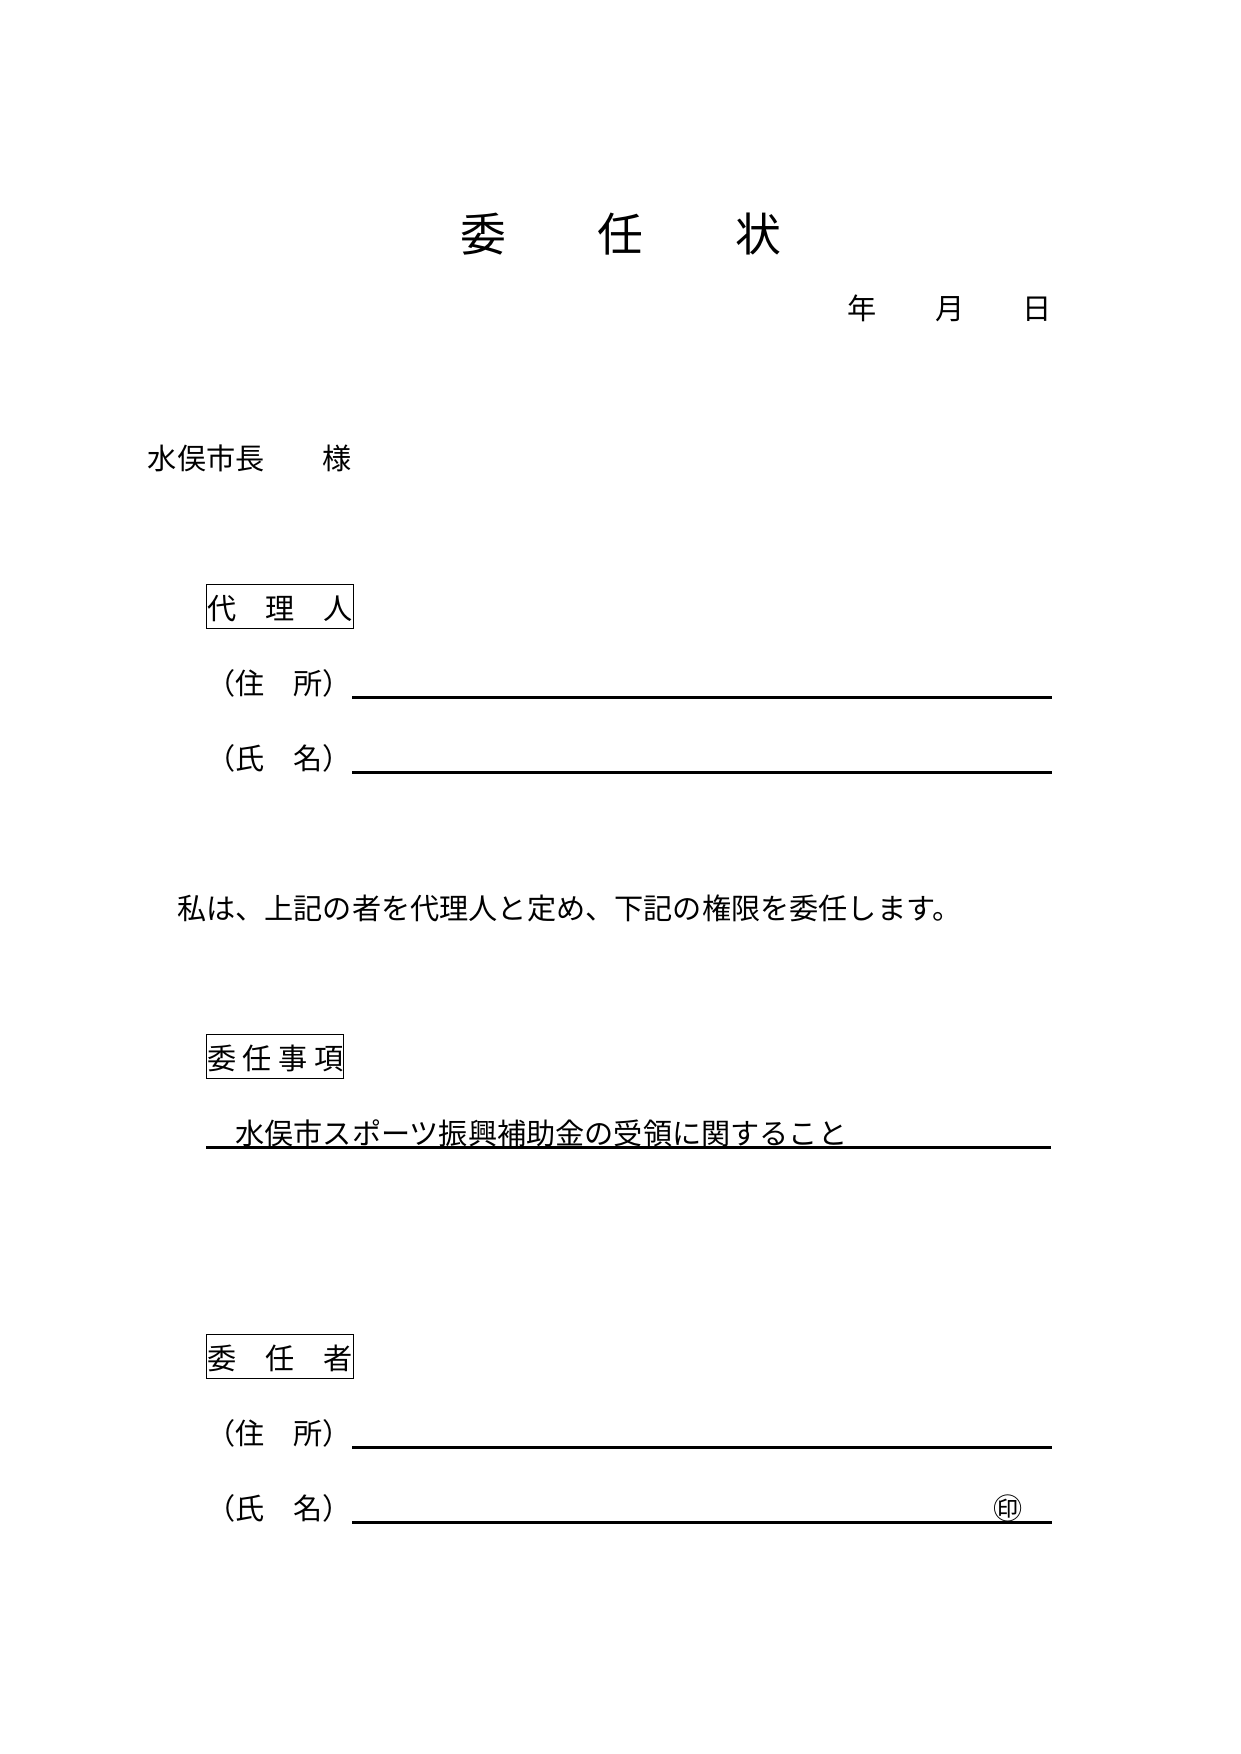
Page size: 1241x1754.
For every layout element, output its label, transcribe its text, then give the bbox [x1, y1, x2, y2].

text 代 理 人 [148, 569, 1092, 644]
text 水俣市スポーツ振興補助金の受領に関すること [148, 1094, 1092, 1169]
text （氏 名） ㊞ [148, 1469, 1092, 1544]
text （住 所） [148, 1394, 1092, 1469]
text 水俣市長 様 [148, 419, 1092, 494]
text 委 任 者 [148, 1319, 1092, 1394]
text 委 任 事 項 [148, 1019, 1092, 1094]
text 私は、上記の者を代理人と定め、下記の権限を委任します。 [148, 869, 1092, 944]
text （住 所） [148, 644, 1092, 719]
text 委 任 状 [148, 194, 1092, 269]
text 年 月 日 [148, 269, 1092, 344]
text （氏 名） [148, 719, 1092, 794]
